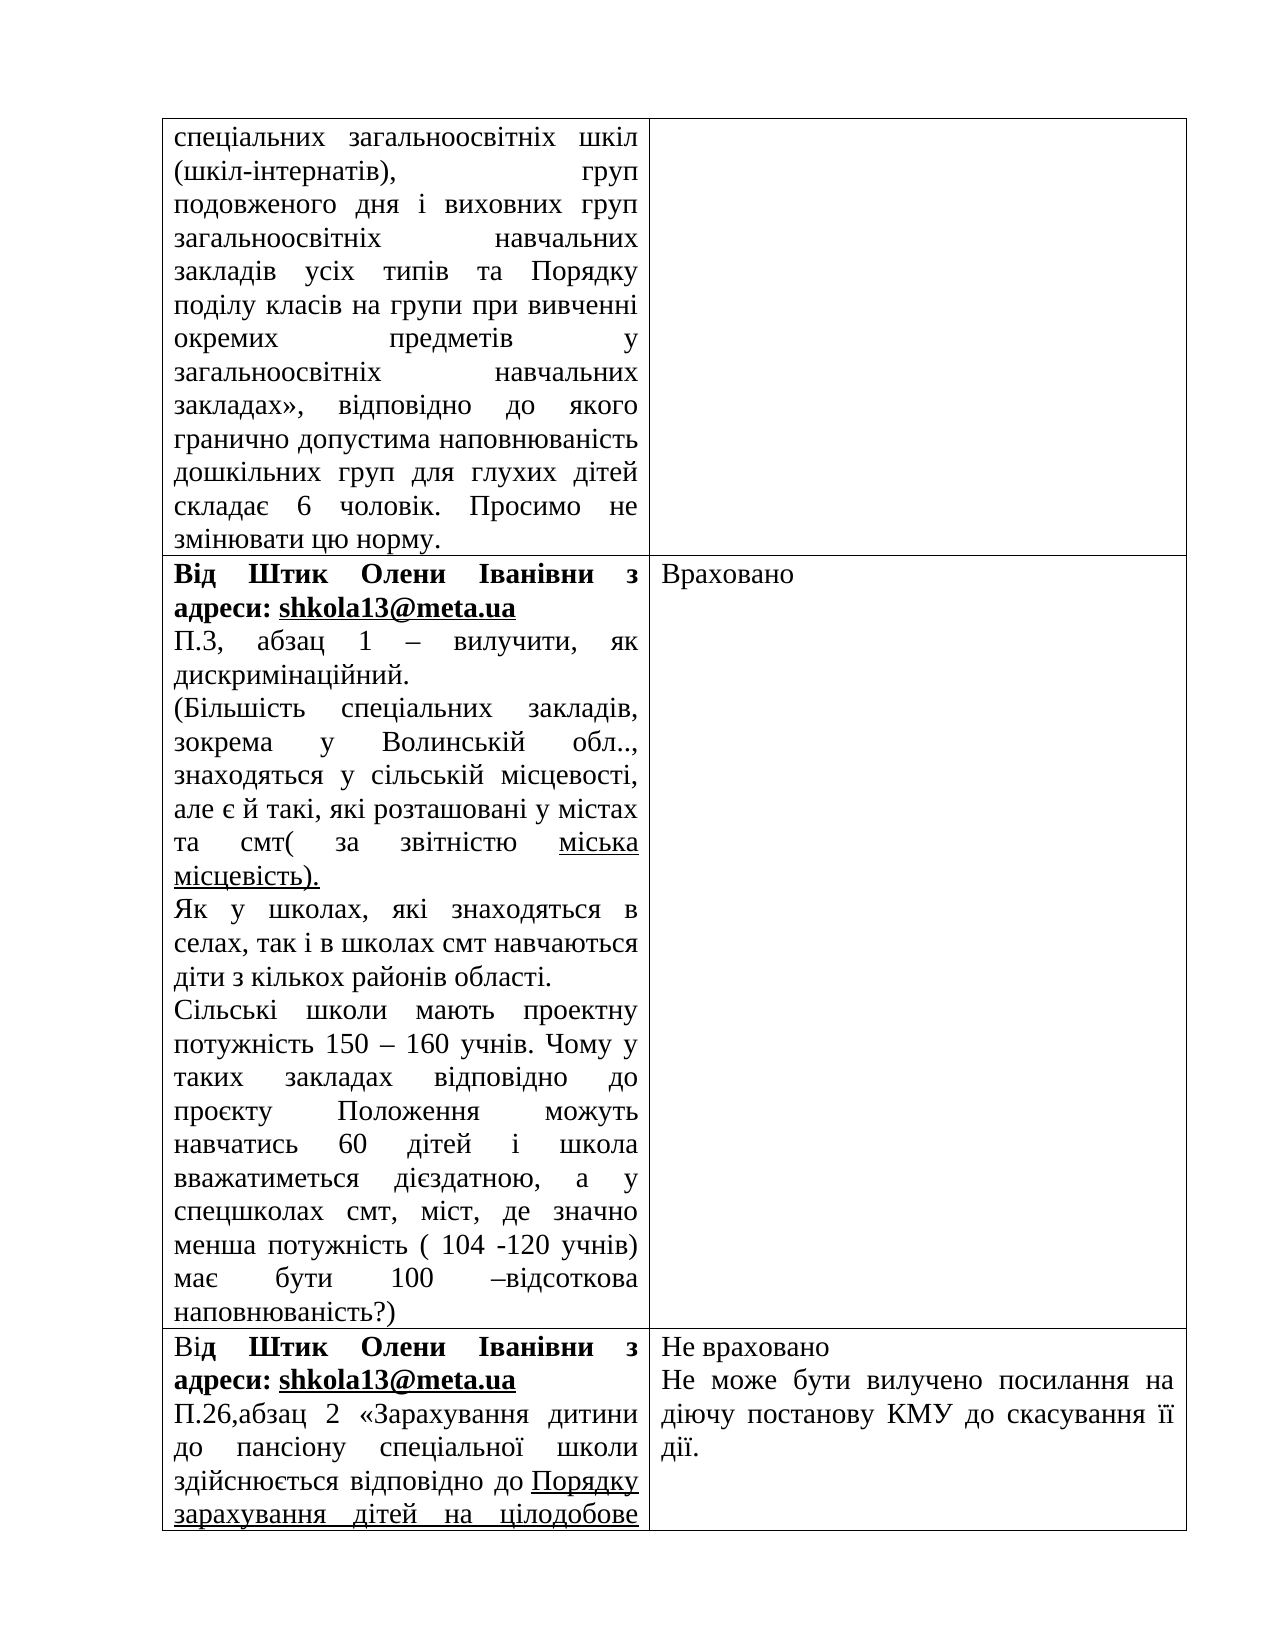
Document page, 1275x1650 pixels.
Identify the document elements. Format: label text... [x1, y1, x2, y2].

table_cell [163, 1329, 649, 1530]
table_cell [650, 1329, 1186, 1530]
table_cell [163, 119, 649, 555]
table_cell Враховано [650, 556, 1186, 1328]
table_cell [650, 119, 1186, 555]
table_cell Від Штик Олени Іванівни з адреси: shkola13@meta.ua П.3, абзац 1 – вилучити, як дискримінаційний. (Більшість спеціальних закладів, зокрема у Волинській обл.., знаходяться у сільській місцевості, але є й такі, які розташовані у містах та смт( за звітністю міська місцевість). Як у школах, які знаходяться в селах, так і в школах смт навчаються діти з кількох районів області. Сільські школи мають проектну потужність 150 – 160 учнів. Чому у таких закладах відповідно до проєкту Положення можуть навчатись 60 дітей і школа вважатиметься дієздатною, а у спецшколах смт, міст, де значно менша потужність ( 104 -120 учнів) має бути 100 –відсоткова наповнюваність?) [163, 556, 649, 1328]
